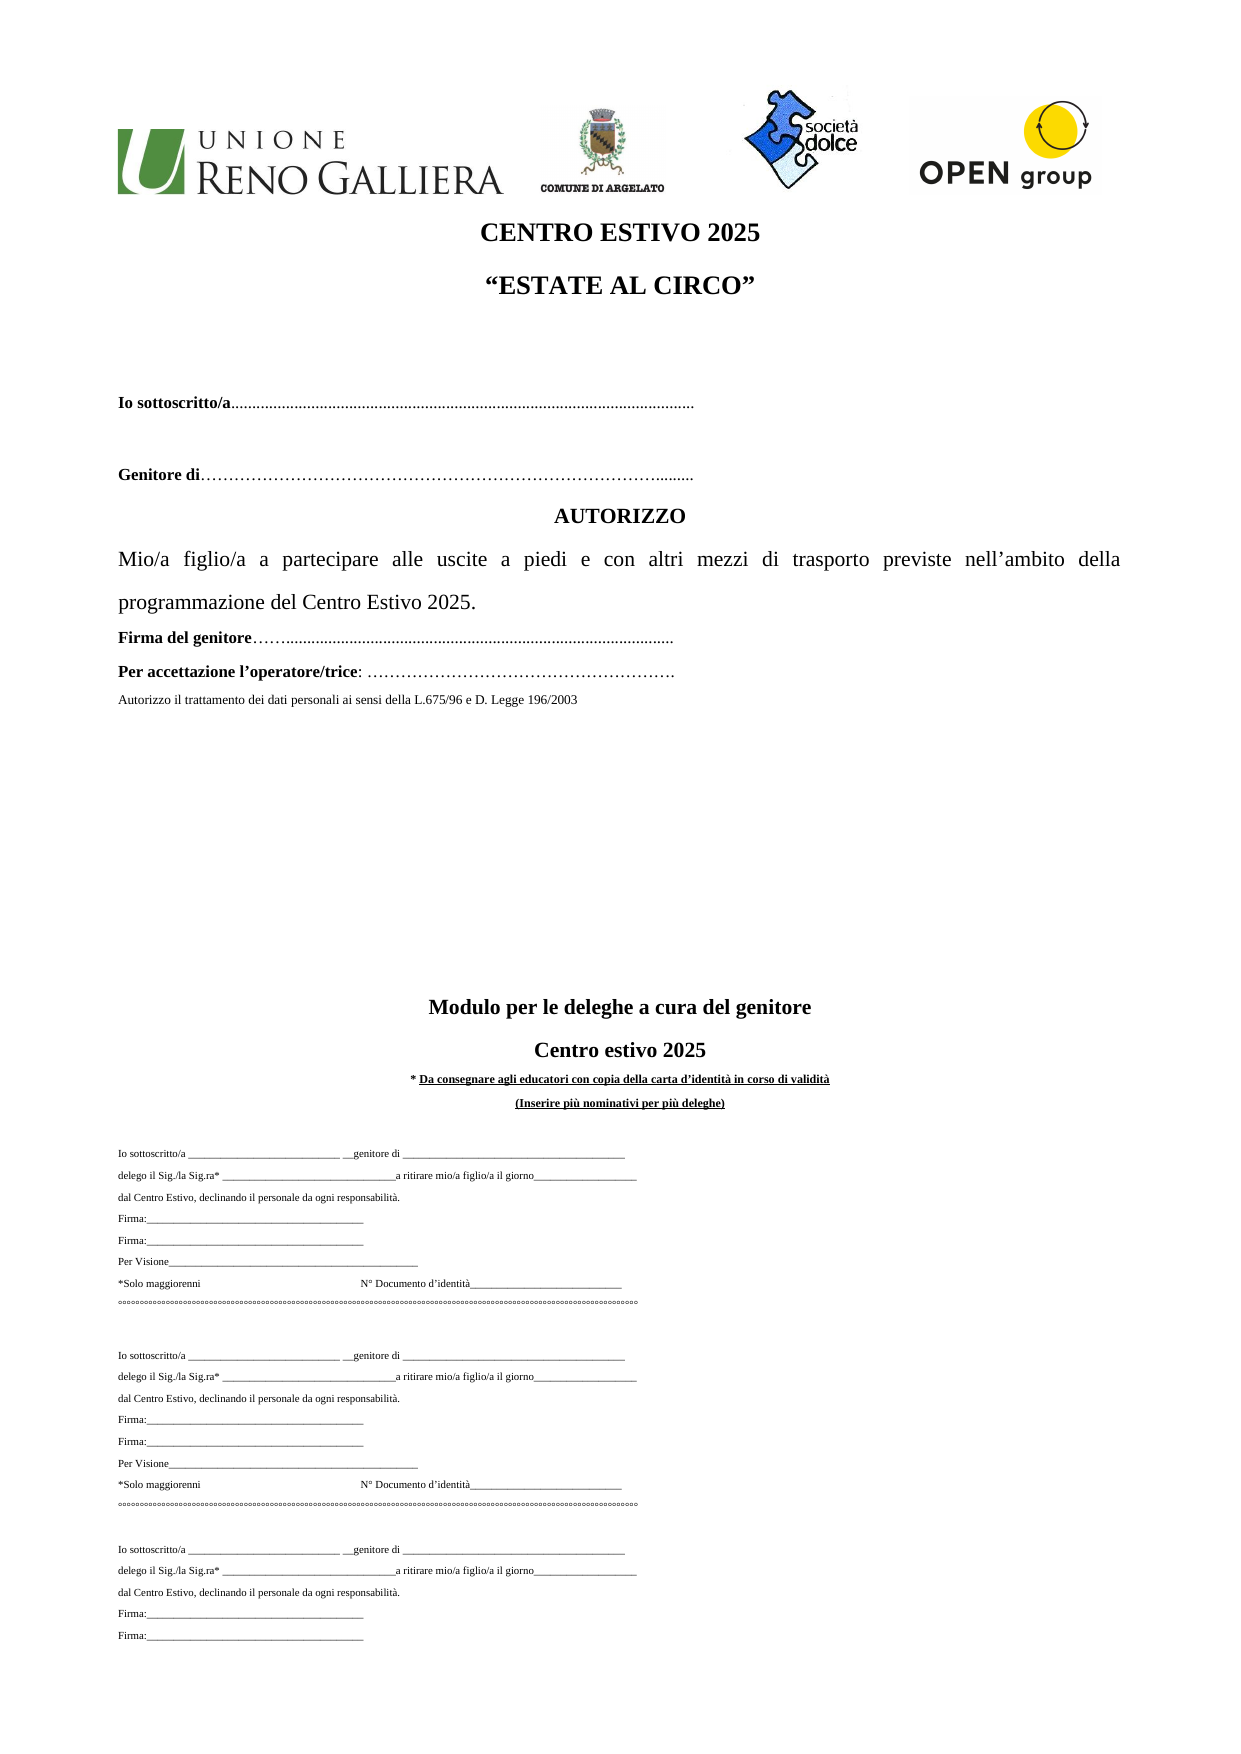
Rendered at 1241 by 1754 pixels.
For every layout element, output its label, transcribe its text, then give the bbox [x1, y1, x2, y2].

text Firma:________________________________________ [118, 1620, 1122, 1642]
picture [909, 96, 1102, 195]
text Per Visione______________________________________________ [118, 1448, 1122, 1469]
text Firma:________________________________________ [118, 1225, 1122, 1247]
text Per Visione______________________________________________ [118, 1247, 1122, 1268]
text delego il Sig./la Sig.ra* ________________________________a ritirare mio/a figlio/a il giorno___________________ [118, 1556, 1122, 1577]
text Modulo per le deleghe a cura del genitore [118, 976, 1122, 1019]
text delego il Sig./la Sig.ra* ________________________________a ritirare mio/a figlio/a il giorno___________________ [118, 1362, 1122, 1383]
text (Inserire più nominativi per più deleghe) [118, 1086, 1122, 1110]
text AUTORIZZO [118, 484, 1122, 528]
picture [117, 129, 504, 195]
text Firma:________________________________________ [118, 1203, 1122, 1225]
text °°°°°°°°°°°°°°°°°°°°°°°°°°°°°°°°°°°°°°°°°°°°°°°°°°°°°°°°°°°°°°°°°°°°°°°°°°°°°°°°°°°°°°°°°°°°°°°°°°°°°°°°°°°°°°°°°°°°°°°° [118, 1491, 1122, 1512]
text Autorizzo il trattamento dei dati personali ai sensi della L.675/96 e D. Legge 196/2003 [118, 681, 1122, 707]
text * Da consegnare agli educatori con copia della carta d’identità in corso di validità [118, 1062, 1122, 1086]
text dal Centro Estivo, declinando il personale da ogni responsabilità. [118, 1182, 1122, 1203]
text Firma:________________________________________ [118, 1599, 1122, 1620]
text Firma:________________________________________ [118, 1405, 1122, 1426]
text CENTRO ESTIVO 2025 [118, 194, 1122, 247]
text Io sottoscritto/a ____________________________ __genitore di _________________________________________ [118, 1139, 1122, 1160]
text °°°°°°°°°°°°°°°°°°°°°°°°°°°°°°°°°°°°°°°°°°°°°°°°°°°°°°°°°°°°°°°°°°°°°°°°°°°°°°°°°°°°°°°°°°°°°°°°°°°°°°°°°°°°°°°°°°°°°°°° [118, 1290, 1122, 1311]
text *Solo maggiorenni N° Documento d’identità____________________________ [118, 1268, 1122, 1290]
text dal Centro Estivo, declinando il personale da ogni responsabilità. [118, 1383, 1122, 1405]
text Mio/a figlio/a a partecipare alle uscite a piedi e con altri mezzi di trasporto previste nell’ambito della programmazione del Centro Estivo 2025. [118, 528, 1122, 614]
text Genitore di………………………………………………………………………......... [118, 451, 1122, 484]
text Per accettazione l’operatore/trice: ………………………………………………. [118, 647, 1122, 681]
text Io sottoscritto/a ____________________________ __genitore di _________________________________________ [118, 1340, 1122, 1362]
text dal Centro Estivo, declinando il personale da ogni responsabilità. [118, 1577, 1122, 1599]
text Io sottoscritto/a.............................................................................................................. [118, 379, 1122, 413]
text Firma:________________________________________ [118, 1426, 1122, 1448]
text Centro estivo 2025 [118, 1019, 1122, 1062]
text *Solo maggiorenni N° Documento d’identità____________________________ [118, 1469, 1122, 1491]
text “ESTATE AL CIRCO” [118, 247, 1122, 300]
text Firma del genitore……............................................................................................ [118, 614, 1122, 647]
text Io sottoscritto/a ____________________________ __genitore di _________________________________________ [118, 1534, 1122, 1556]
text delego il Sig./la Sig.ra* ________________________________a ritirare mio/a figlio/a il giorno___________________ [118, 1160, 1122, 1182]
